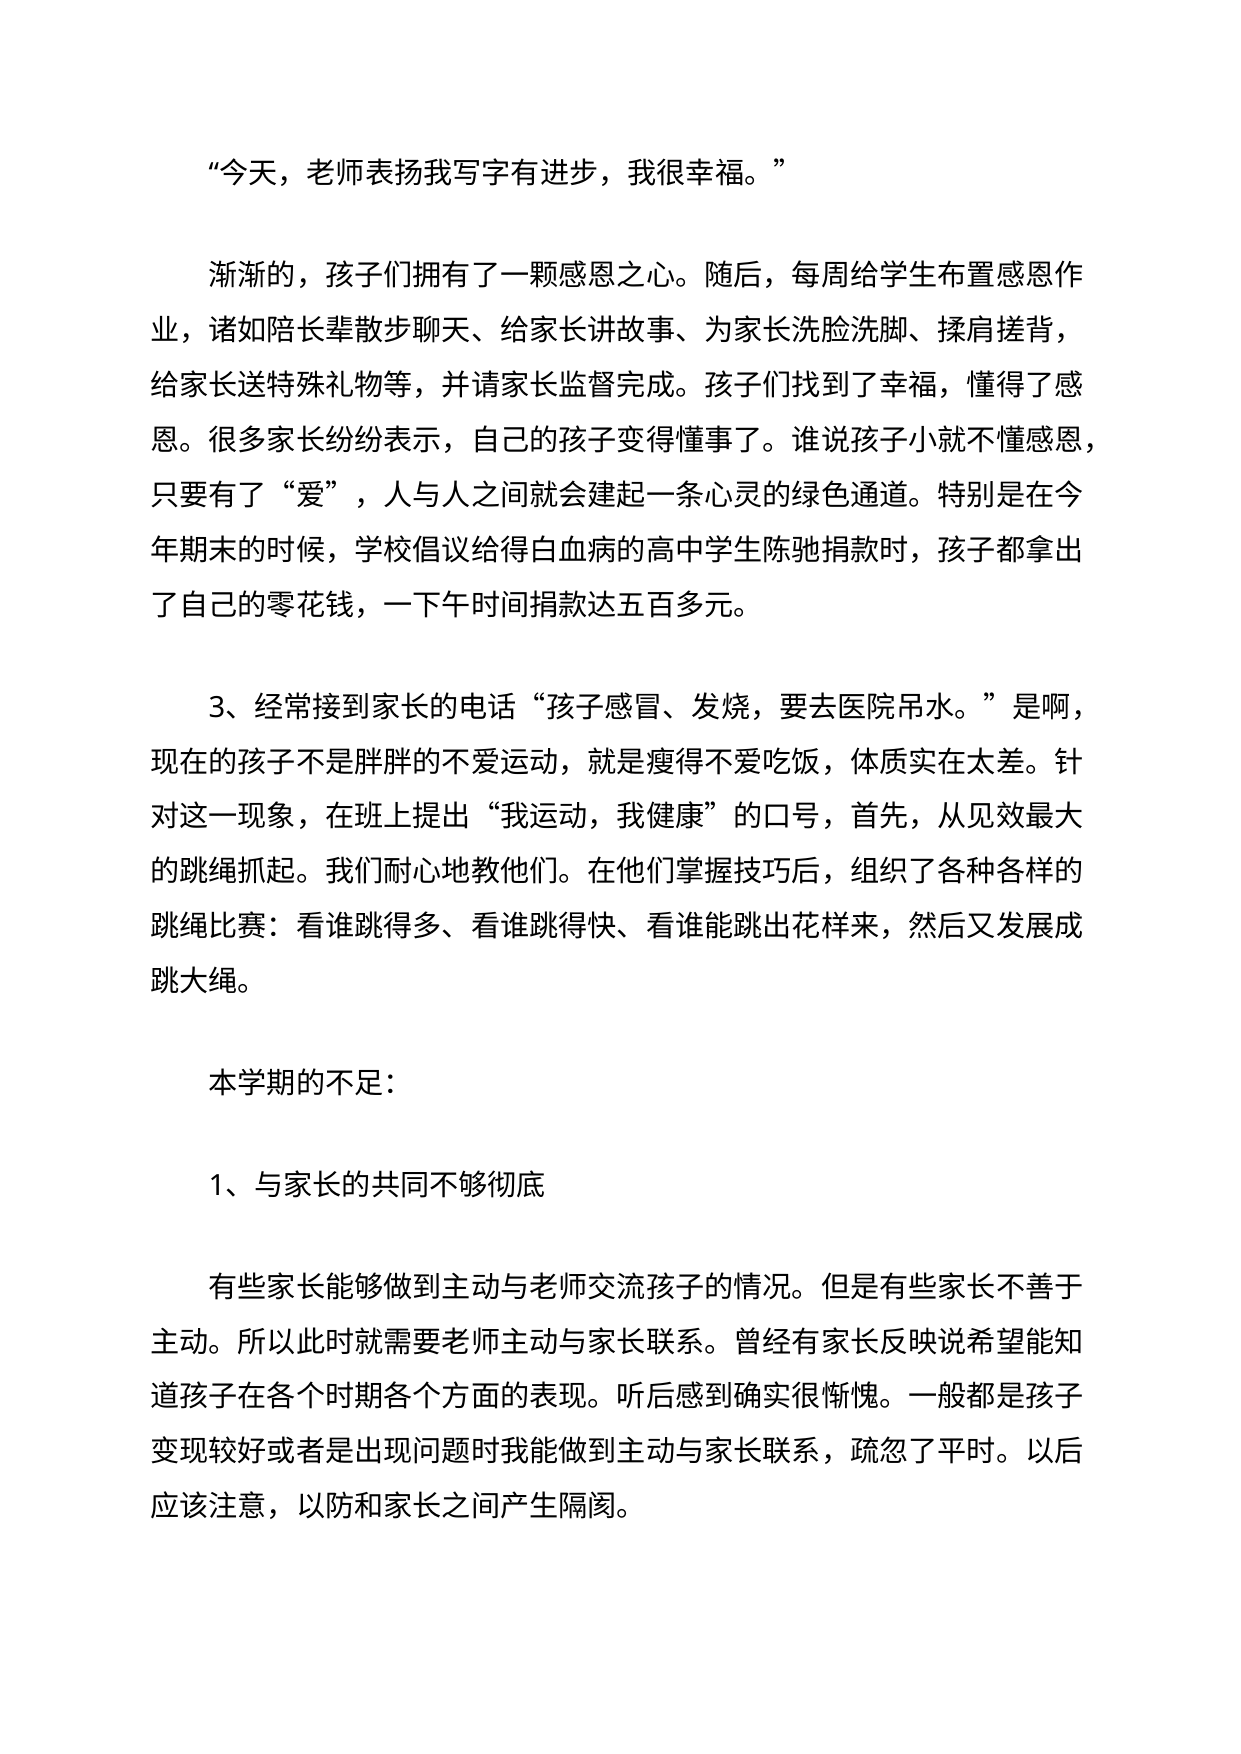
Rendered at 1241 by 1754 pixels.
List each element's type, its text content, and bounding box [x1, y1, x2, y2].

text 有些家长能够做到主动与老师交流孩子的情况。但是有些家长不善于主动。所以此时就需要老师主动与家长联系。曾经有家长反映说希望能知道孩子在各个时期各个方面的表现。听后感到确实很惭愧。一般都是孩子变现较好或者是出现问题时我能做到主动与家长联系，疏忽了平时。以后应该注意，以防和家长之间产生隔阂。 [150, 1263, 1090, 1525]
text 3、经常接到家长的电话“孩子感冒、发烧，要去医院吊水。”是啊，现在的孩子不是胖胖的不爱运动，就是瘦得不爱吃饭，体质实在太差。针对这一现象，在班上提出“我运动，我健康”的口号，首先，从见效最大的跳绳抓起。我们耐心地教他们。在他们掌握技巧后，组织了各种各样的跳绳比赛：看谁跳得多、看谁跳得快、看谁能跳出花样来，然后又发展成跳大绳。 [150, 683, 1090, 1000]
text 本学期的不足： [150, 1059, 1090, 1102]
text 渐渐的，孩子们拥有了一颗感恩之心。随后，每周给学生布置感恩作业，诸如陪长辈散步聊天、给家长讲故事、为家长洗脸洗脚、揉肩搓背，给家长送特殊礼物等，并请家长监督完成。孩子们找到了幸福，懂得了感恩。很多家长纷纷表示，自己的孩子变得懂事了。谁说孩子小就不懂感恩，只要有了“爱”，人与人之间就会建起一条心灵的绿色通道。特别是在今年期末的时候，学校倡议给得白血病的高中学生陈驰捐款时，孩子都拿出了自己的零花钱，一下午时间捐款达五百多元。 [150, 252, 1090, 624]
text 1、与家长的共同不够彻底 [150, 1161, 1090, 1204]
text “今天，老师表扬我写字有进步，我很幸福。” [150, 150, 1090, 192]
